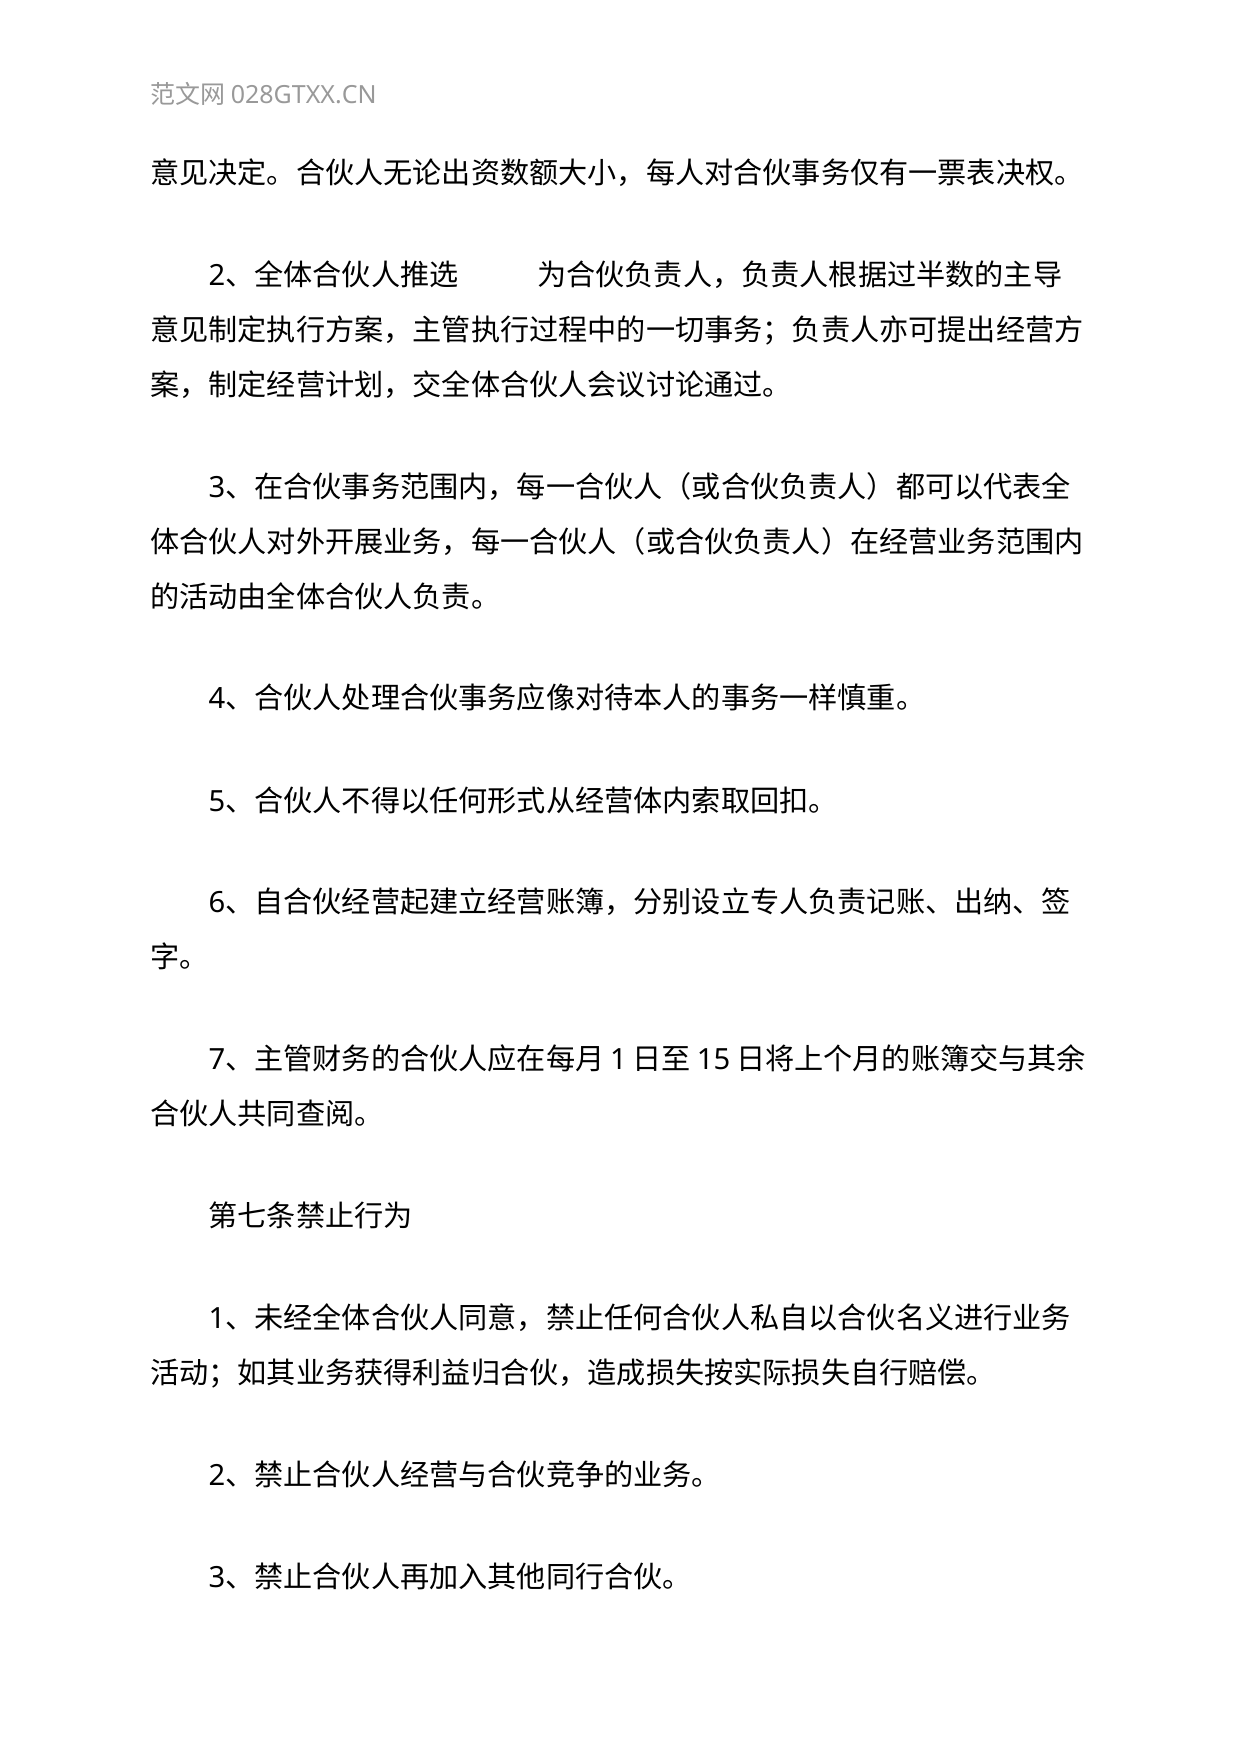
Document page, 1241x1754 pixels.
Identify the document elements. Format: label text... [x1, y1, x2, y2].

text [150, 150, 1090, 192]
text 6、自合伙经营起建立经营账簿，分别设立专人负责记账、出纳、签字。 [150, 879, 1090, 976]
text 2、禁止合伙人经营与合伙竞争的业务。 [150, 1451, 1090, 1493]
text 4、合伙人处理合伙事务应像对待本人的事务一样慎重。 [150, 675, 1090, 717]
text 第七条禁止行为 [150, 1193, 1090, 1235]
text 1、未经全体合伙人同意，禁止任何合伙人私自以合伙名义进行业务活动；如其业务获得利益归合伙，造成损失按实际损失自行赔偿。 [150, 1294, 1090, 1392]
text 7、主管财务的合伙人应在每月1日至15日将上个月的账簿交与其余合伙人共同查阅。 [150, 1036, 1090, 1133]
text 2、全体合伙人推选 为合伙负责人，负责人根据过半数的主导意见制定执行方案，主管执行过程中的一切事务；负责人亦可提出经营方案，制定经营计划，交全体合伙人会议讨论通过。 [150, 252, 1090, 404]
text 3、在合伙事务范围内，每一合伙人（或合伙负责人）都可以代表全体合伙人对外开展业务，每一合伙人（或合伙负责人）在经营业务范围内的活动由全体合伙人负责。 [150, 463, 1090, 616]
text 3、禁止合伙人再加入其他同行合伙。 [150, 1553, 1090, 1596]
text 5、合伙人不得以任何形式从经营体内索取回扣。 [150, 777, 1090, 819]
